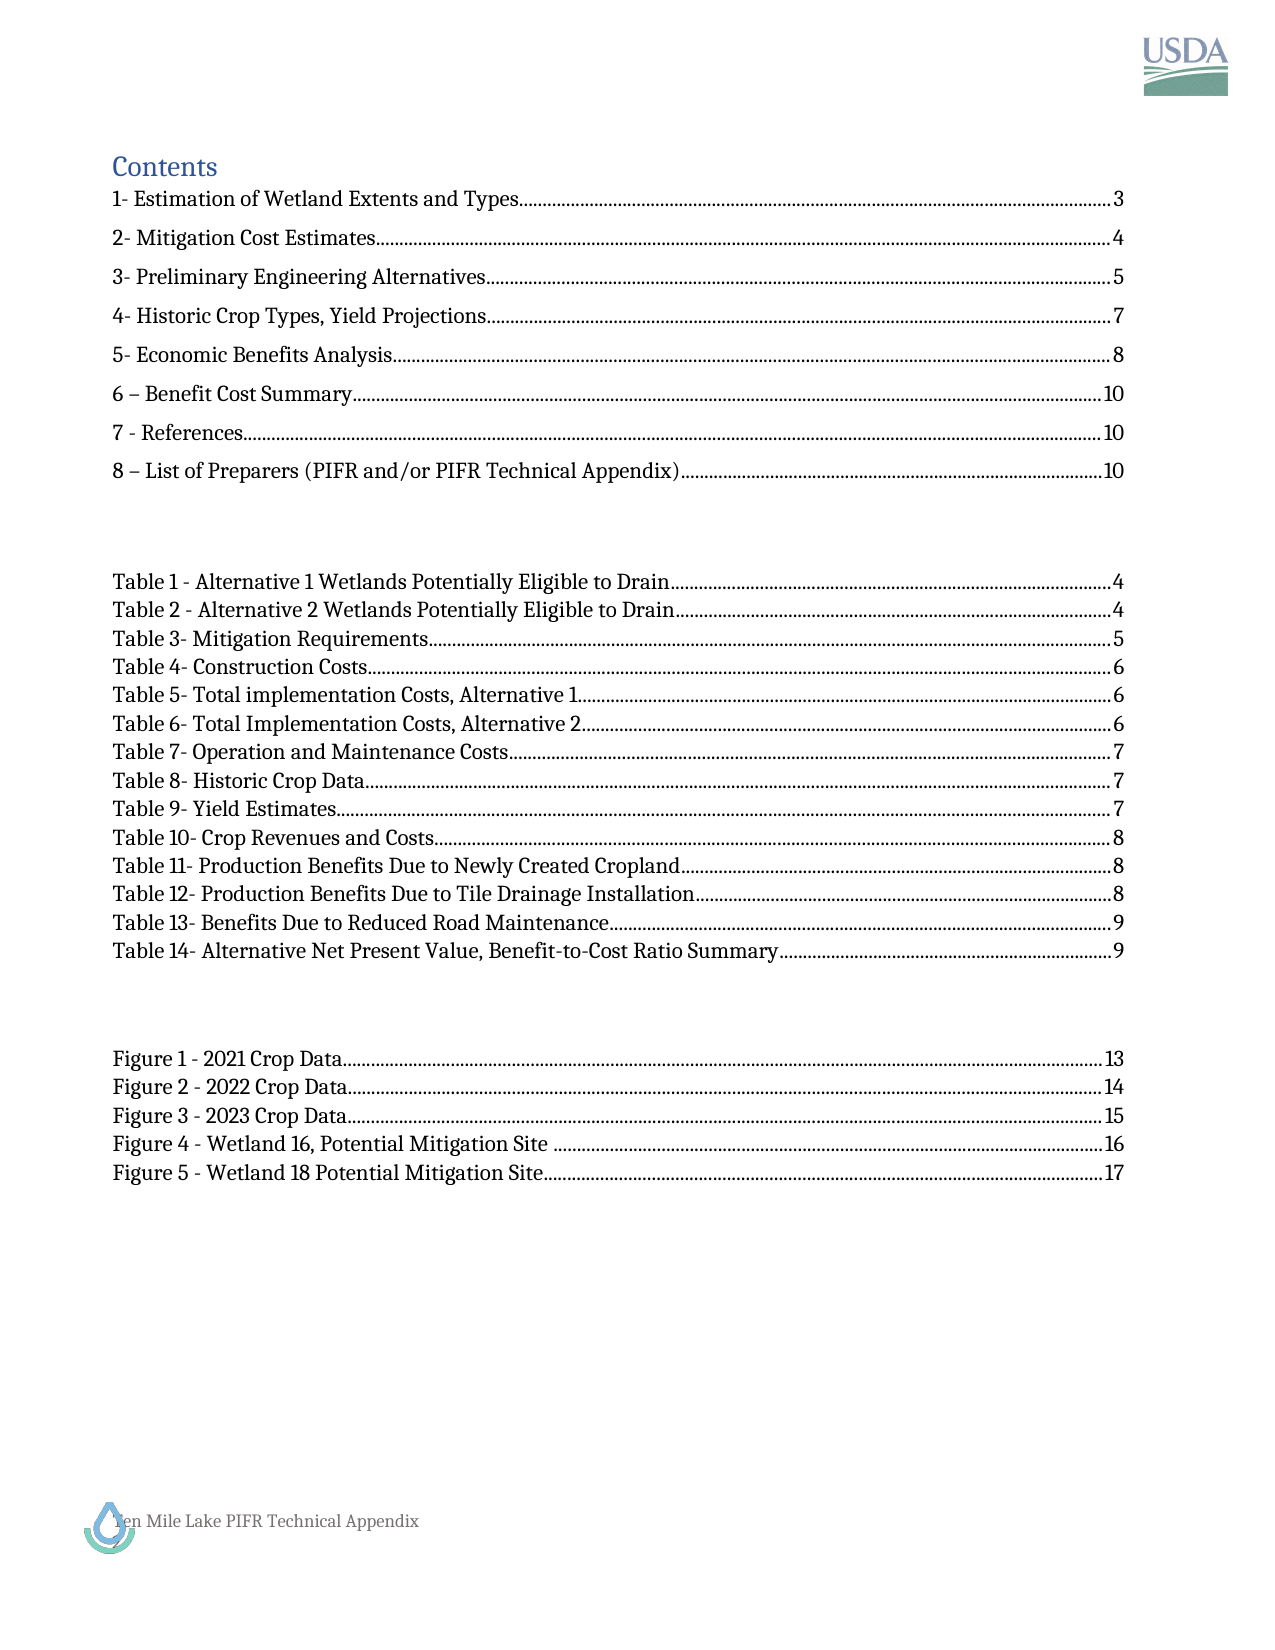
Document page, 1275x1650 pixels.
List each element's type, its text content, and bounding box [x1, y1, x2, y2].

text Figure 1 - 2021 Crop Data 13 [112, 1046, 1125, 1072]
text Table 1 - Alternative 1 Wetlands Potentially Eligible to Drain 4 [112, 568, 1125, 595]
text Table 4- Construction Costs 6 [112, 654, 1125, 680]
text Table 6- Total Implementation Costs, Alternative 2 6 [112, 711, 1125, 737]
text Figure 3 - 2023 Crop Data 15 [112, 1102, 1125, 1129]
text Table 3- Mitigation Requirements 5 [112, 625, 1125, 652]
text Table 11- Production Benefits Due to Newly Created Cropland 8 [112, 853, 1125, 879]
text Table 2 - Alternative 2 Wetlands Potentially Eligible to Drain 4 [112, 597, 1125, 623]
text Table 8- Historic Crop Data 7 [112, 767, 1125, 794]
text Table 9- Yield Estimates 7 [112, 796, 1125, 822]
text Figure 5 - Wetland 18 Potential Mitigation Site 17 [112, 1159, 1125, 1186]
text Table 7- Operation and Maintenance Costs 7 [112, 739, 1125, 765]
text Table 10- Crop Revenues and Costs 8 [112, 824, 1125, 851]
picture [84, 1502, 135, 1554]
text Table 13- Benefits Due to Reduced Road Maintenance 9 [112, 910, 1125, 936]
text Table 14- Alternative Net Present Value, Benefit-to-Cost Ratio Summary 9 [112, 938, 1125, 964]
text Figure 2 - 2022 Crop Data 14 [112, 1074, 1125, 1100]
text Figure 4 - Wetland 16, Potential Mitigation Site 16 [112, 1131, 1125, 1157]
picture [1143, 37, 1229, 96]
text Table 5- Total implementation Costs, Alternative 1 6 [112, 682, 1125, 708]
text Table 12- Production Benefits Due to Tile Drainage Installation 8 [112, 881, 1125, 908]
